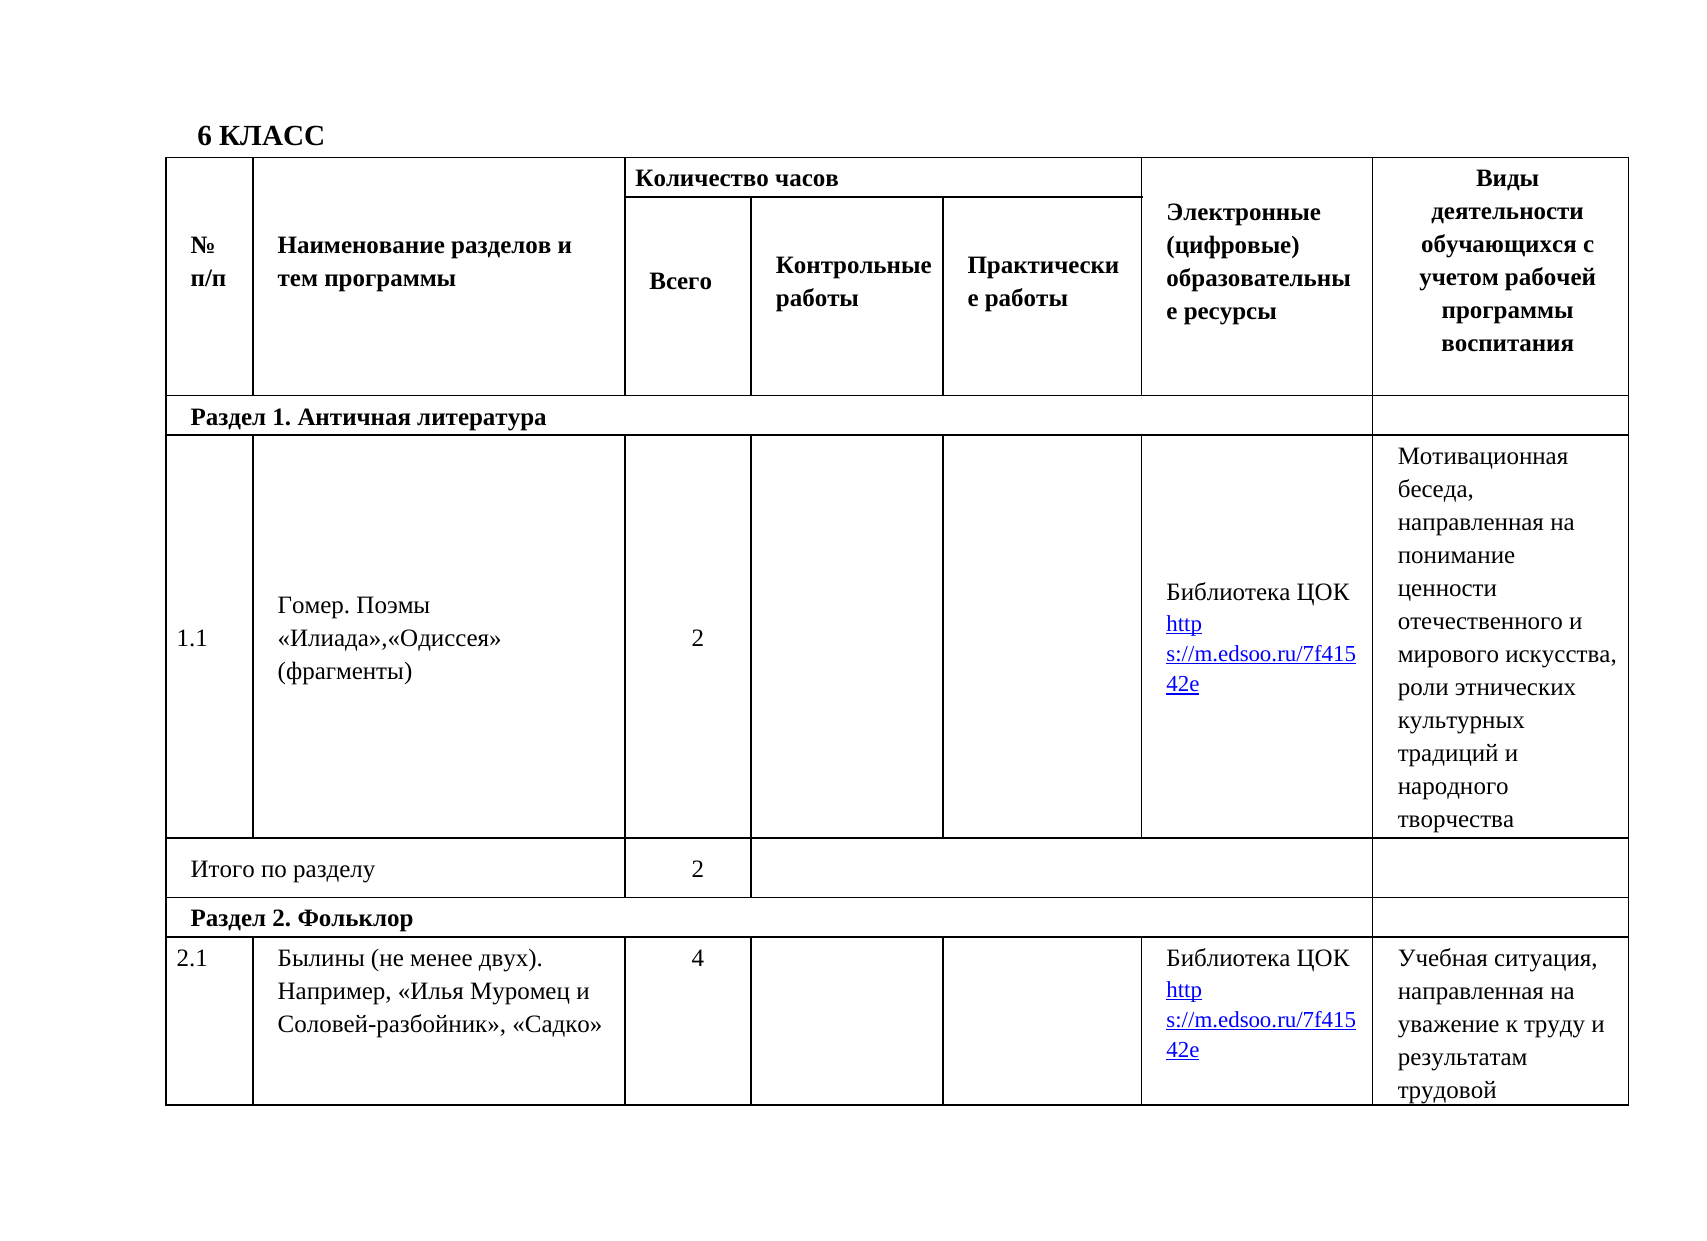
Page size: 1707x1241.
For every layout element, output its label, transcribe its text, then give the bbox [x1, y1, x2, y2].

table_cell 4 [626, 938, 750, 1104]
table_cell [1142, 938, 1372, 1104]
table_cell 1.1 [167, 436, 252, 837]
table_cell Практические работы [944, 198, 1141, 394]
table_cell Библиотека ЦОК https://m.edsoo.ru/7f41542e [1142, 436, 1372, 837]
table_cell Итого по разделу [167, 839, 624, 896]
table_cell 2 [626, 839, 750, 896]
table_cell [944, 938, 1141, 1104]
table_cell 2 [626, 436, 750, 837]
table_cell Раздел 2. Фольклор [167, 898, 1372, 936]
table_cell Всего [626, 198, 750, 394]
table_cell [1373, 938, 1628, 1104]
table_cell Контрольные работы [752, 198, 942, 394]
table_header Наименование разделов и тем программы [254, 158, 624, 394]
table_cell Мотивационная беседа, направленная на понимание ценности отечественного и мирового искусства, роли этнических культурных традиций и народного творчества [1373, 436, 1628, 837]
table_header Электронные (цифровые) образовательные ресурсы [1142, 158, 1372, 394]
text 6 КЛАСС [190, 118, 1618, 152]
table_cell 2.1 [167, 938, 252, 1104]
table_cell [944, 436, 1141, 837]
table_cell [752, 436, 942, 837]
table_cell Раздел 1. Античная литература [167, 396, 1372, 434]
table_cell [1373, 839, 1628, 896]
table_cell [254, 938, 624, 1104]
table_header Количество часов [626, 158, 1141, 196]
table_cell [1373, 898, 1628, 936]
table_header Виды деятельности обучающихся с учетом рабочей программы воспитания [1373, 158, 1628, 394]
table_header № п/п [167, 158, 252, 394]
table_cell [1373, 396, 1628, 434]
table_cell [752, 839, 1372, 896]
table_cell Гомер. Поэмы «Илиада»,«Одиссея» (фрагменты) [254, 436, 624, 837]
table_cell [752, 938, 942, 1104]
